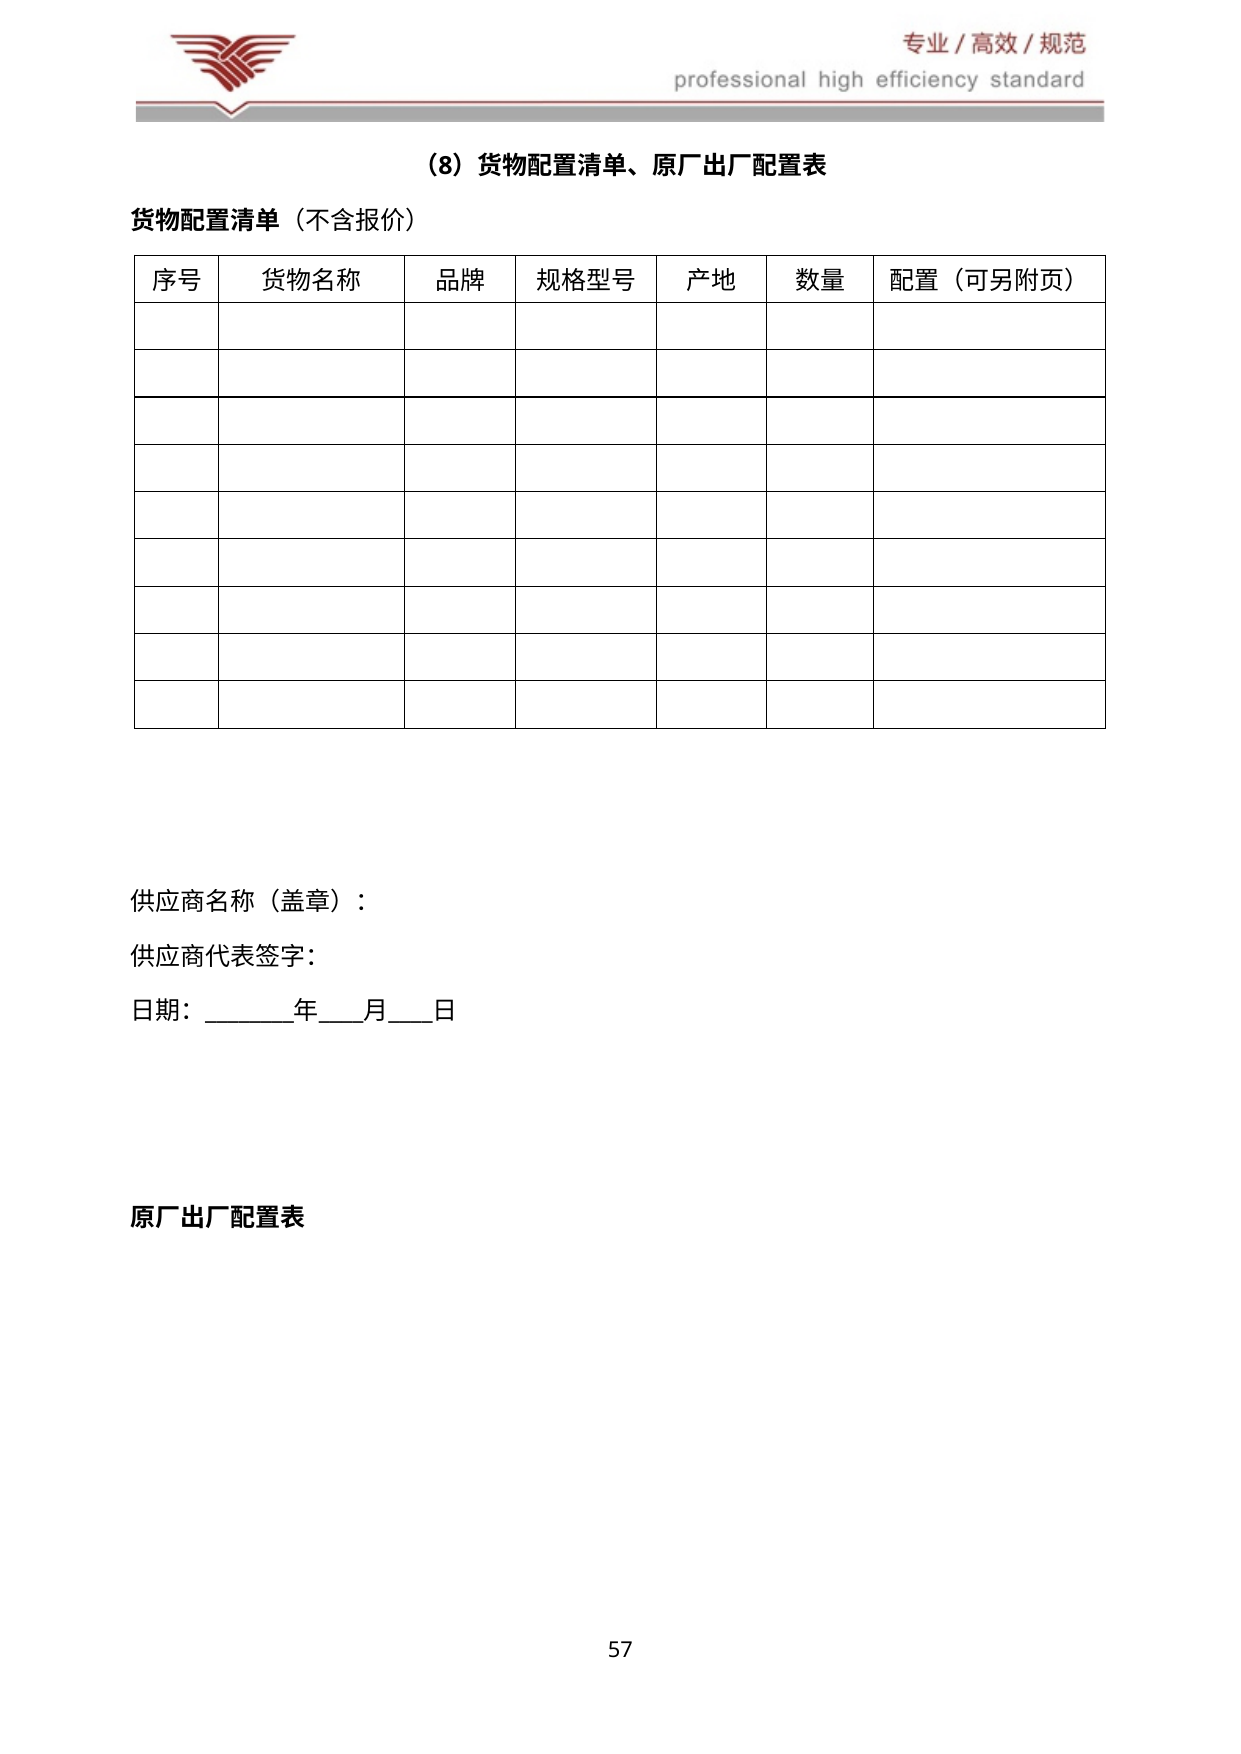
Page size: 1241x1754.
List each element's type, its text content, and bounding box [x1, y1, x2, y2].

table_cell [657, 681, 766, 727]
table_cell [219, 587, 404, 633]
table_cell [767, 445, 873, 491]
table_cell [516, 303, 656, 349]
table_cell [657, 398, 766, 444]
table_header 数量 [767, 256, 873, 302]
table_cell [516, 445, 656, 491]
table_cell [219, 303, 404, 349]
table_cell [874, 681, 1105, 727]
table_cell [135, 398, 218, 444]
table_cell [767, 398, 873, 444]
table_cell [516, 539, 656, 586]
picture [135, 11, 1105, 122]
table_cell [135, 303, 218, 349]
table_cell [874, 445, 1105, 491]
table_header 序号 [135, 256, 218, 302]
text （8）货物配置清单、原厂出厂配置表 [130, 146, 1110, 182]
table_cell [767, 587, 873, 633]
table_header 货物名称 [219, 256, 404, 302]
table_cell [135, 492, 218, 538]
table_cell [516, 681, 656, 727]
table_cell [874, 539, 1105, 586]
table_cell [874, 492, 1105, 538]
table_cell [219, 634, 404, 680]
table_cell [135, 587, 218, 633]
table_cell [405, 350, 515, 396]
table_cell [516, 587, 656, 633]
table_cell [657, 445, 766, 491]
table_cell [874, 303, 1105, 349]
table_cell [135, 445, 218, 491]
table_cell [135, 634, 218, 680]
table_cell [219, 445, 404, 491]
table_cell [405, 587, 515, 633]
table_cell [874, 398, 1105, 444]
table_cell [657, 634, 766, 680]
table_cell [516, 634, 656, 680]
table_cell [516, 398, 656, 444]
table_cell [405, 539, 515, 586]
table_header 产地 [657, 256, 766, 302]
text 原厂出厂配置表 [130, 1198, 1110, 1234]
table_cell [219, 539, 404, 586]
table_cell [135, 539, 218, 586]
text 供应商代表签字： [130, 936, 1110, 972]
table_cell [874, 634, 1105, 680]
table_cell [657, 539, 766, 586]
table_cell [874, 587, 1105, 633]
table_cell [516, 350, 656, 396]
table_cell [219, 398, 404, 444]
text 货物配置清单（不含报价） [130, 200, 1110, 236]
table_cell [657, 492, 766, 538]
table_cell [657, 587, 766, 633]
table_cell [516, 492, 656, 538]
table_cell [405, 445, 515, 491]
table_cell [219, 350, 404, 396]
table_header 品牌 [405, 256, 515, 302]
table_cell [405, 492, 515, 538]
table_cell [135, 681, 218, 727]
table_cell [405, 634, 515, 680]
table_cell [219, 492, 404, 538]
table_cell [405, 681, 515, 727]
table_cell [874, 350, 1105, 396]
table_cell [767, 303, 873, 349]
table_cell [657, 303, 766, 349]
table_header 规格型号 [516, 256, 656, 302]
table_header 配置（可另附页） [874, 256, 1105, 302]
text 供应商名称（盖章）： [130, 882, 1110, 918]
table_cell [135, 350, 218, 396]
table_cell [219, 681, 404, 727]
table_cell [767, 492, 873, 538]
table_cell [405, 398, 515, 444]
table_cell [405, 303, 515, 349]
table_cell [767, 681, 873, 727]
table_cell [767, 539, 873, 586]
table_cell [657, 350, 766, 396]
text 日期：________年____月____日 [130, 990, 1110, 1027]
table_cell [767, 634, 873, 680]
table_cell [767, 350, 873, 396]
